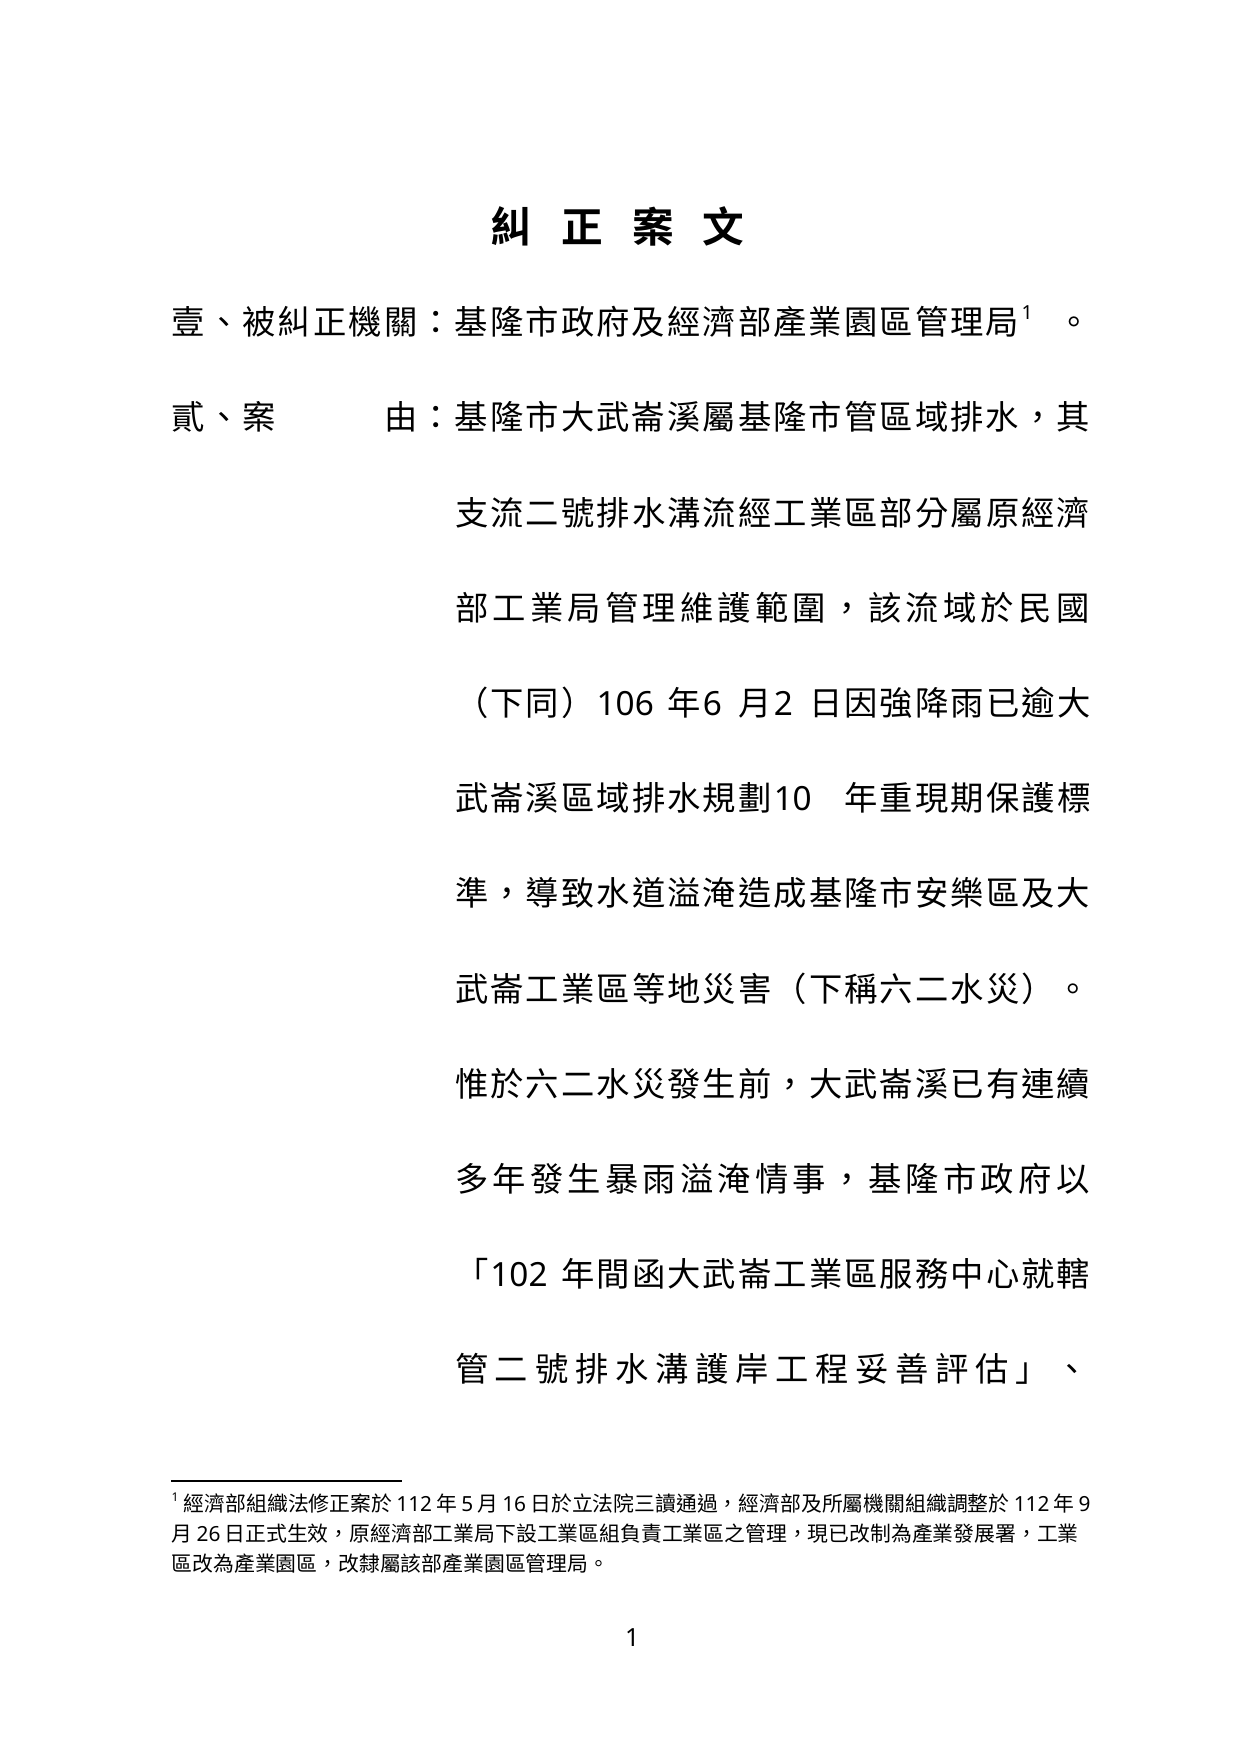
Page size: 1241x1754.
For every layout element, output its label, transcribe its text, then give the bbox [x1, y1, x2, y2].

subtitle 被糾正機關：基隆市政府及經濟部產業園區管理局。 [171, 272, 1092, 368]
text 糾正案文 [171, 177, 1092, 272]
